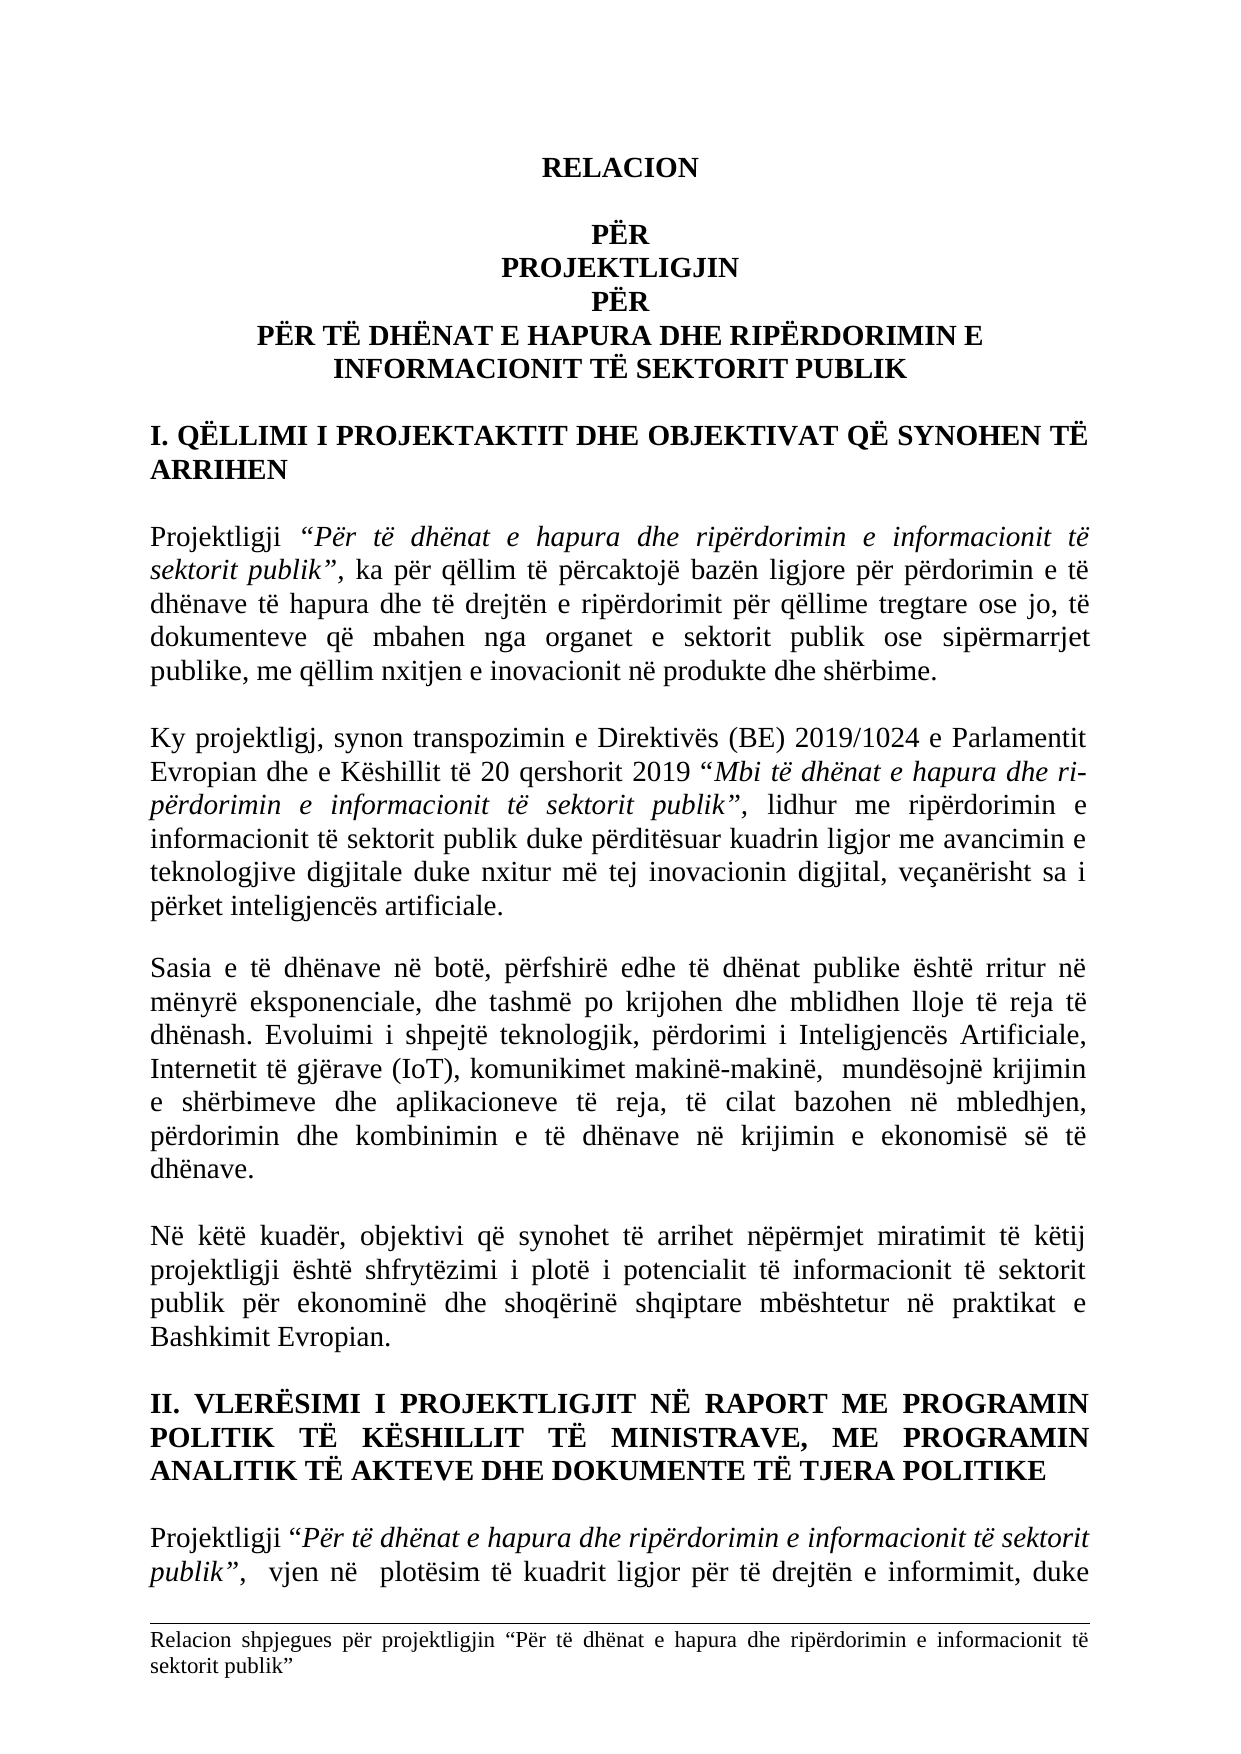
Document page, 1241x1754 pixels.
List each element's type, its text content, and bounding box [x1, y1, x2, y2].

text RELACION [150, 150, 1090, 183]
text PËR TË DHËNAT E HAPURA DHE RIPËRDORIMIN E INFORMACIONIT TË SEKTORIT PUBLIK [150, 318, 1090, 385]
text Ky projektligj, synon transpozimin e Direktivës (BE) 2019/1024 e Parlamentit Evropian dhe e Këshillit të 20 qershorit 2019 “Mbi të dhënat e hapura dhe ri-përdorimin e informacionit të sektorit publik”, lidhur me ripërdorimin e informacionit të sektorit publik duke përditësuar kuadrin ligjor me avancimin e teknologjive digjitale duke nxitur më tej inovacionin digjital, veçanërisht sa i përket inteligjencës artificiale. [150, 720, 1087, 921]
text II. VLERËSIMI I PROJEKTLIGJIT NË RAPORT ME PROGRAMIN POLITIK TË KËSHILLIT TË MINISTRAVE, ME PROGRAMIN ANALITIK TË AKTEVE DHE DOKUMENTE TË TJERA POLITIKE [150, 1386, 1090, 1487]
text PËR [150, 284, 1090, 318]
text PËR [150, 217, 1090, 251]
text PROJEKTLIGJIN [150, 251, 1090, 284]
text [150, 1520, 1090, 1587]
text Sasia e të dhënave në botë, përfshirë edhe të dhënat publike është rritur në mënyrë eksponenciale, dhe tashmë po krijohen dhe mblidhen lloje të reja të dhënash. Evoluimi i shpejtë teknologjik, përdorimi i Inteligjencës Artificiale, Internetit të gjërave (IoT), komunikimet makinë-makinë, mundësojnë krijimin e shërbimeve dhe aplikacioneve të reja, të cilat bazohen në mbledhjen, përdorimin dhe kombinimin e të dhënave në krijimin e ekonomisë së të dhënave. [150, 950, 1087, 1185]
text I. QËLLIMI I PROJEKTAKTIT DHE OBJEKTIVAT QË SYNOHEN TË ARRIHEN [150, 418, 1090, 485]
text Në këtë kuadër, objektivi që synohet të arrihet nëpërmjet miratimit të këtij projektligji është shfrytëzimi i plotë i potencialit të informacionit të sektorit publik për ekonominë dhe shoqërinë shqiptare mbështetur në praktikat e Bashkimit Evropian. [150, 1218, 1087, 1353]
text Projektligji “Për të dhënat e hapura dhe ripërdorimin e informacionit të sektorit publik”, ka për qëllim të përcaktojë bazën ligjore për përdorimin e të dhënave të hapura dhe të drejtën e ripërdorimit për qëllime tregtare ose jo, të dokumenteve që mbahen nga organet e sektorit publik ose sipërmarrjet publike, me qëllim nxitjen e inovacionit në produkte dhe shërbime. [150, 519, 1090, 687]
